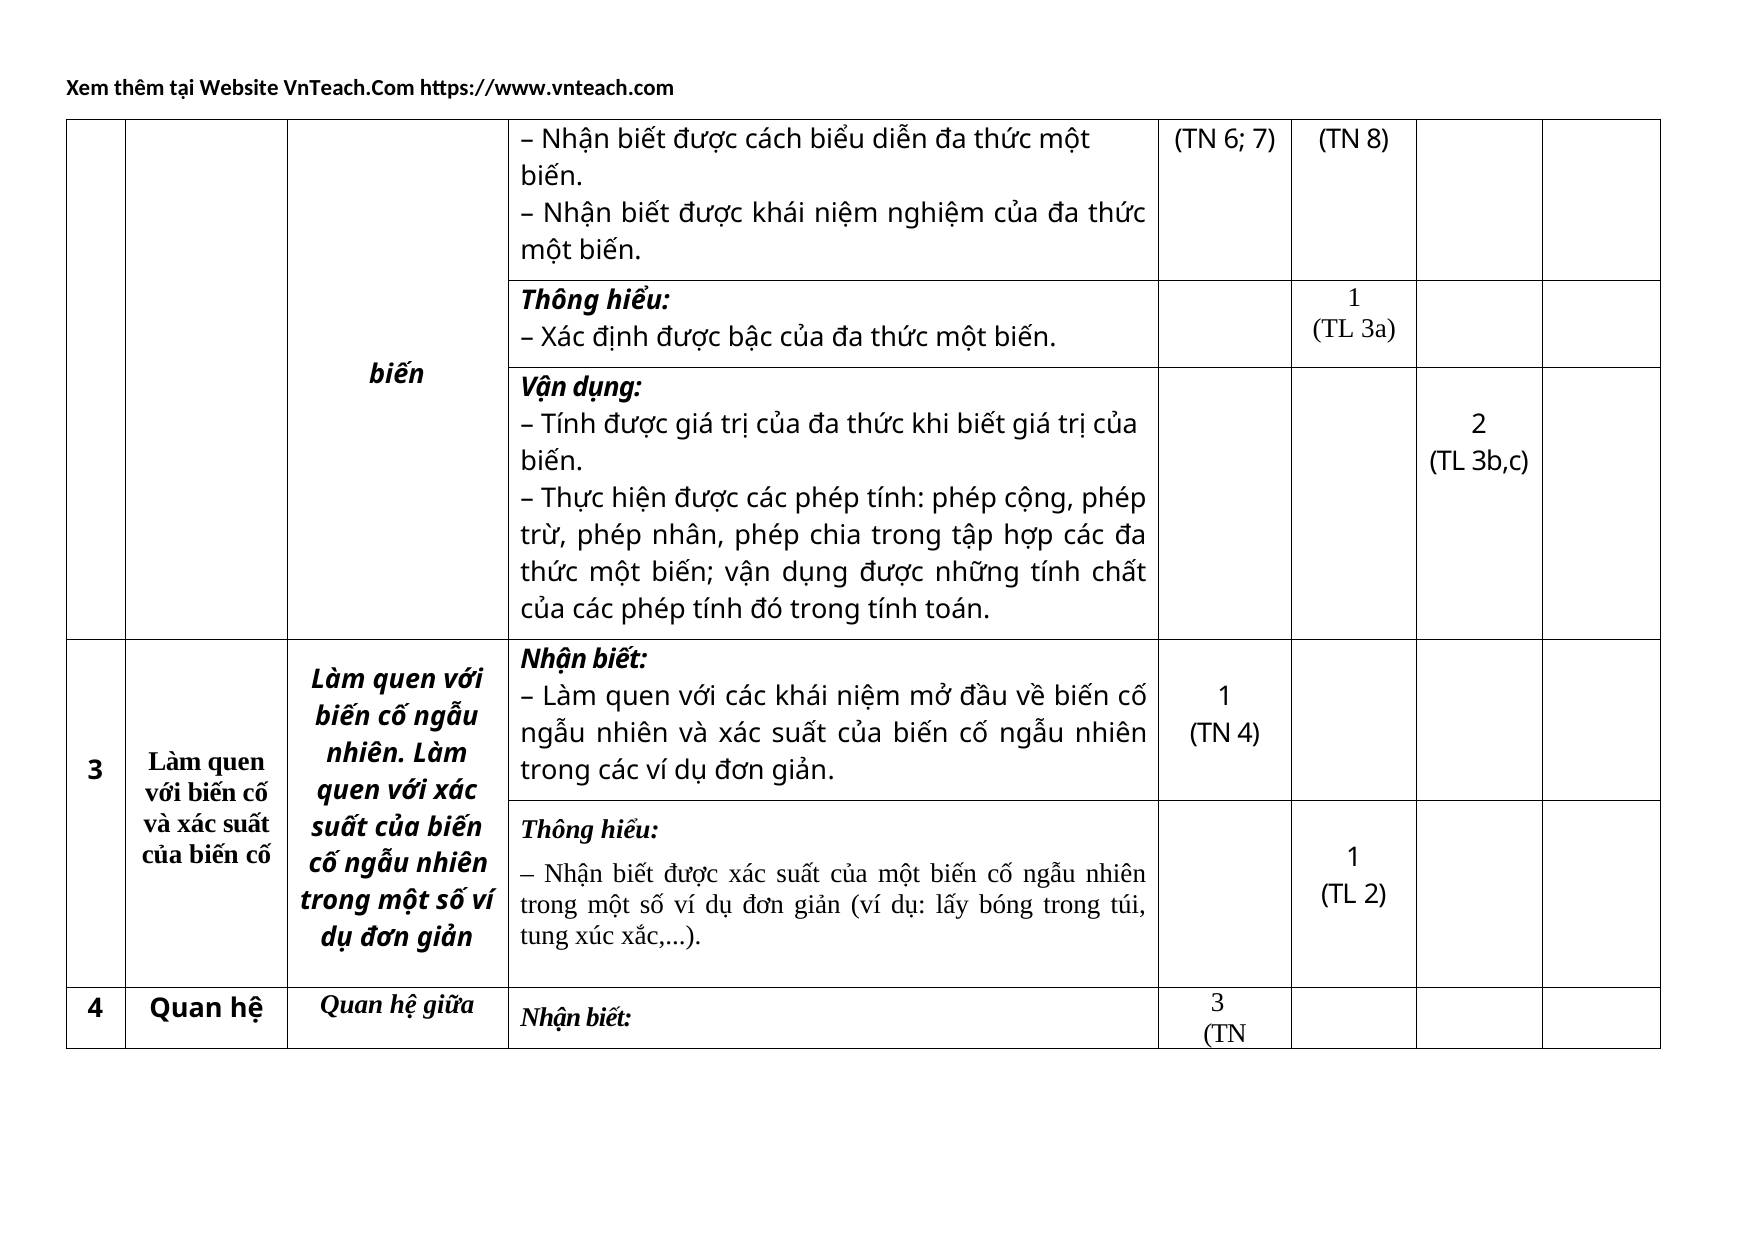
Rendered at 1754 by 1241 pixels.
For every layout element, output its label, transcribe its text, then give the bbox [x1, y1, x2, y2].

table_cell [1159, 801, 1291, 987]
table_cell 4 [67, 988, 125, 1048]
table_cell 2 (TN 6; 7) [1159, 120, 1291, 279]
table_cell 2 (TL 3b,c) [1417, 368, 1542, 638]
table_cell Vận dụng: – Tính được giá trị của đa thức khi biết giá trị của biến. – Thực hiện được các phép tính: phép cộng, phép trừ, phép nhân, phép chia trong tập hợp các đa thức một biến; vận dụng được những tính chất của các phép tính đó trong tính toán. [509, 368, 1158, 638]
table_cell [1417, 988, 1542, 1048]
table_cell 3 (TN 9,10,11) [1159, 988, 1291, 1048]
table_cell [509, 120, 1158, 279]
table_cell 1 (TL 2) [1292, 801, 1416, 987]
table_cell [509, 988, 1158, 1048]
table_cell [1292, 640, 1416, 799]
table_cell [288, 988, 508, 1048]
table_cell [1417, 640, 1542, 799]
table_cell [1417, 281, 1542, 367]
table_cell 1 (TN 8) [1292, 120, 1416, 279]
table_cell Làm quen với biến cố và xác suất của biến cố [126, 640, 287, 987]
table_cell [1543, 368, 1660, 638]
table_cell [1417, 801, 1542, 987]
table_cell [1543, 988, 1660, 1048]
table_cell [1292, 988, 1416, 1048]
table_cell 3 [67, 640, 125, 987]
table_cell [1543, 120, 1660, 279]
table_cell [1292, 368, 1416, 638]
table_cell [1417, 120, 1542, 279]
table_cell [1543, 640, 1660, 799]
table_cell Thông hiểu: – Xác định được bậc của đa thức một biến. [509, 281, 1158, 367]
table_cell 1 (TL 3a) [1292, 281, 1416, 367]
table_cell Làm quen với biến cố ngẫu nhiên. Làm quen với xác suất của biến cố ngẫu nhiên trong một số ví dụ đơn giản [288, 640, 508, 987]
table_cell 1 (TN 4) [1159, 640, 1291, 799]
table_cell [1159, 368, 1291, 638]
table_cell [1159, 281, 1291, 367]
table_cell [1543, 281, 1660, 367]
table_cell Đa thức một biến [288, 120, 508, 638]
table_cell Thông hiểu: – Nhận biết được xác suất của một biến cố ngẫu nhiên trong một số ví dụ đơn giản (ví dụ: lấy bóng trong túi, tung xúc xắc,...). [509, 801, 1158, 987]
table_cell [126, 988, 287, 1048]
table_cell [1543, 801, 1660, 987]
table_cell Nhận biết: – Làm quen với các khái niệm mở đầu về biến cố ngẫu nhiên và xác suất của biến cố ngẫu nhiên trong các ví dụ đơn giản. [509, 640, 1158, 799]
